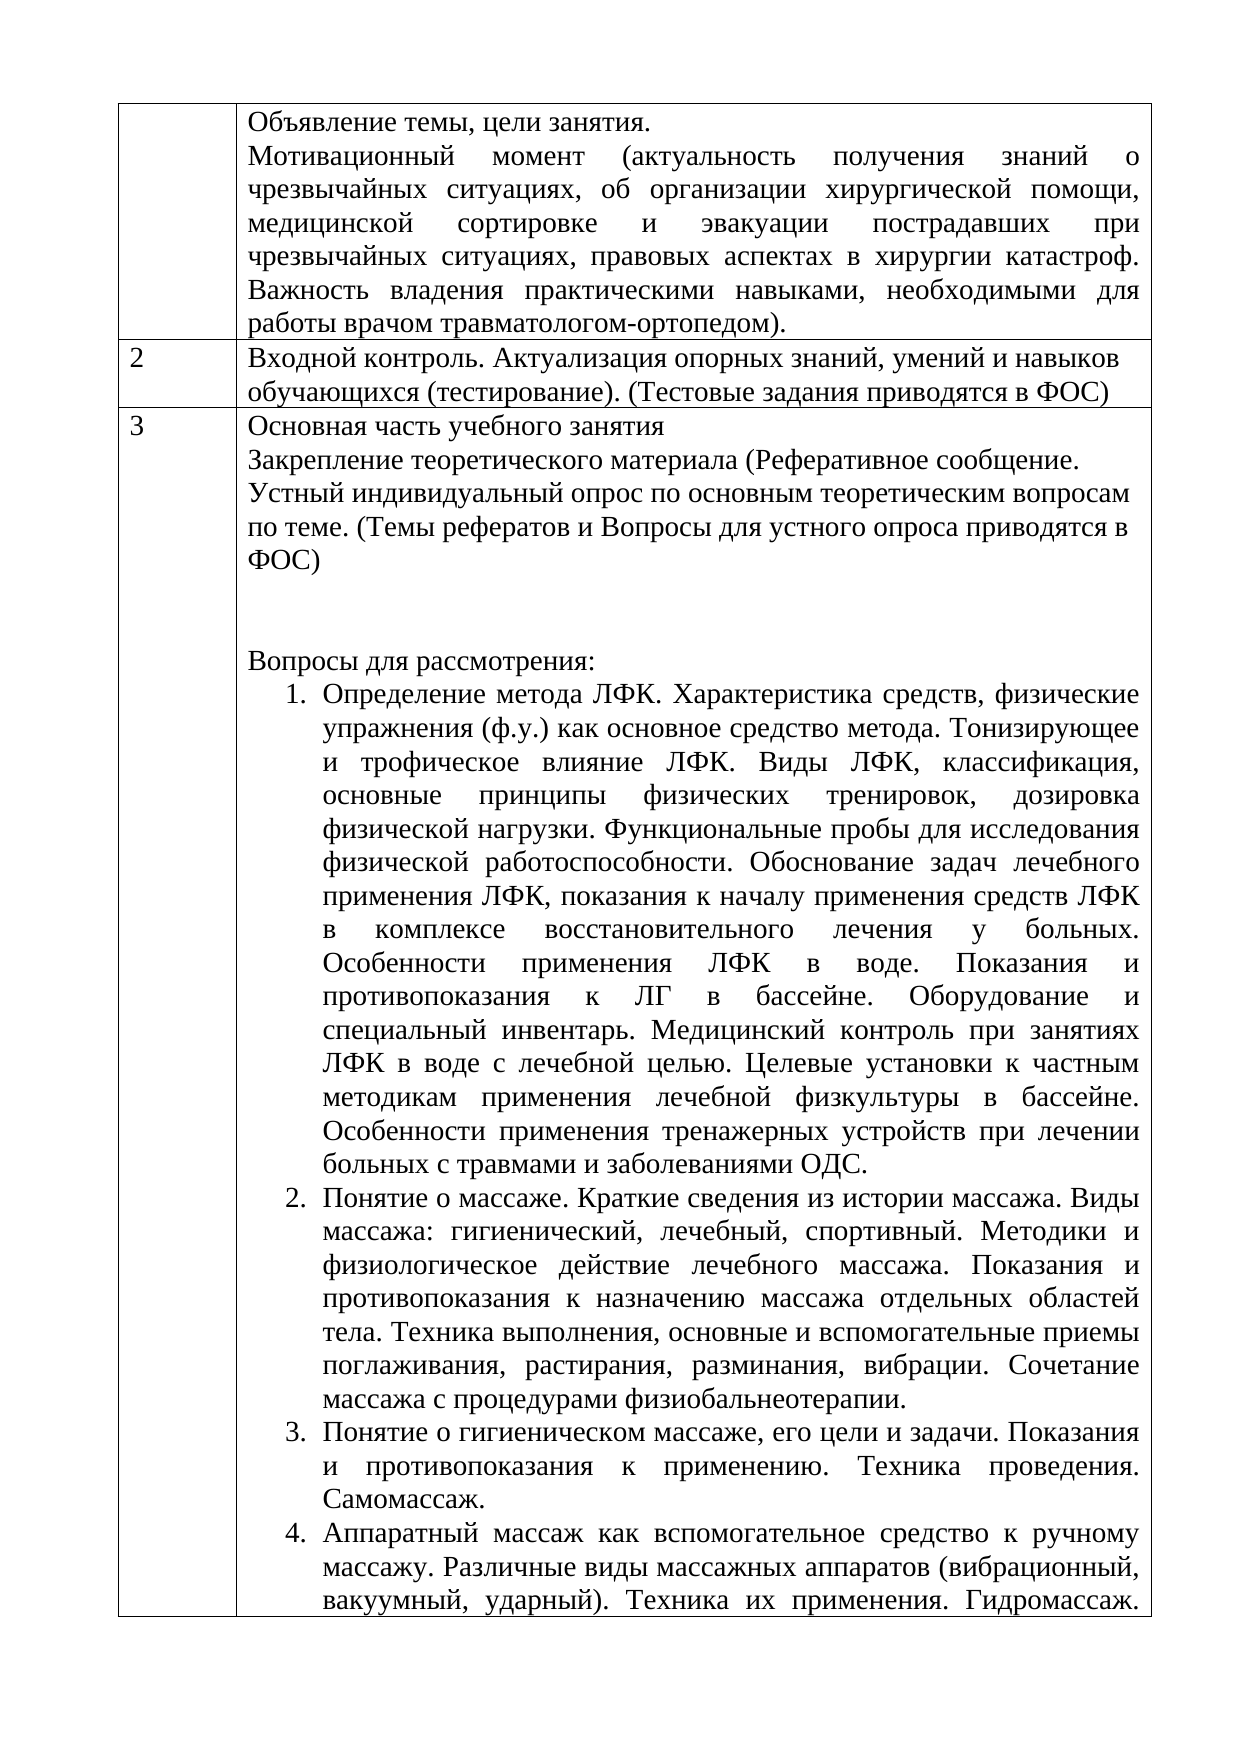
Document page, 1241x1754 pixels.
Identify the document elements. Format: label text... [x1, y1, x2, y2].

table_cell 2 [119, 340, 236, 407]
table_cell 1 [119, 104, 236, 339]
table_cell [237, 408, 1151, 1616]
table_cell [237, 104, 1151, 339]
table_cell Входной контроль. Актуализация опорных знаний, умений и навыков обучающихся (тестирование). (Тестовые задания приводятся в ФОС) [237, 340, 1151, 407]
table_cell 3 [119, 408, 236, 1616]
